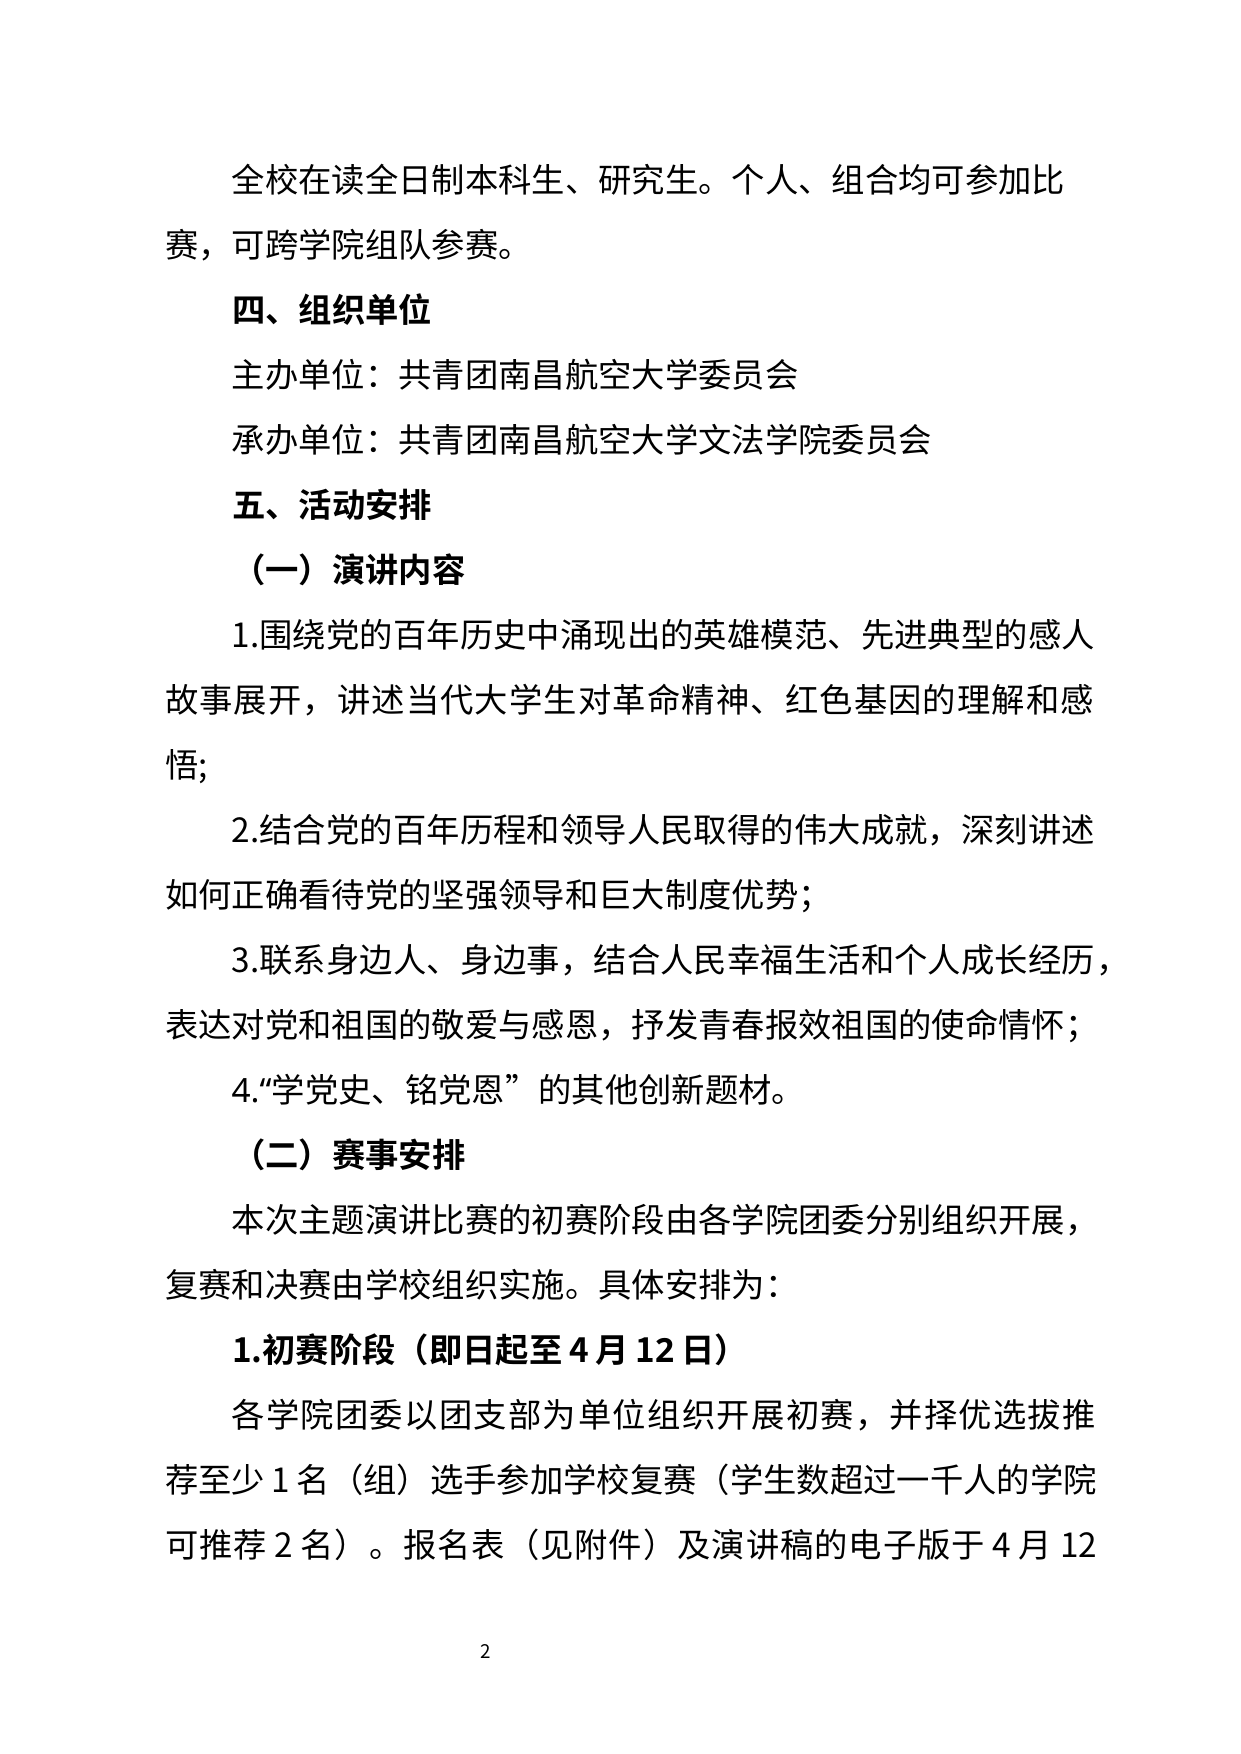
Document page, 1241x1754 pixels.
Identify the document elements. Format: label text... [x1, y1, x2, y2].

text 全校在读全日制本科生、研究生。个人、组合均可参加比赛，可跨学院组队参赛。 [165, 146, 1097, 276]
text 主办单位：共青团南昌航空大学委员会 [165, 341, 1097, 406]
text （二）赛事安排 [165, 1121, 1097, 1186]
text 五、活动安排 [165, 471, 1097, 536]
text （一）演讲内容 [165, 536, 1097, 601]
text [165, 1381, 1097, 1576]
text 承办单位：共青团南昌航空大学文法学院委员会 [165, 406, 1097, 471]
text 3.联系身边人、身边事，结合人民幸福生活和个人成长经历，表达对党和祖国的敬爱与感恩，抒发青春报效祖国的使命情怀； [165, 926, 1097, 1056]
text 2.结合党的百年历程和领导人民取得的伟大成就，深刻讲述如何正确看待党的坚强领导和巨大制度优势； [165, 796, 1097, 926]
text 四、组织单位 [165, 276, 1097, 341]
text 1.初赛阶段（即日起至4月12日） [165, 1316, 1097, 1381]
text 4.“学党史、铭党恩”的其他创新题材。 [165, 1056, 1097, 1121]
text 1.围绕党的百年历史中涌现出的英雄模范、先进典型的感人故事展开，讲述当代大学生对革命精神、红色基因的理解和感悟; [165, 601, 1097, 796]
text 本次主题演讲比赛的初赛阶段由各学院团委分别组织开展，复赛和决赛由学校组织实施。具体安排为： [165, 1186, 1097, 1316]
